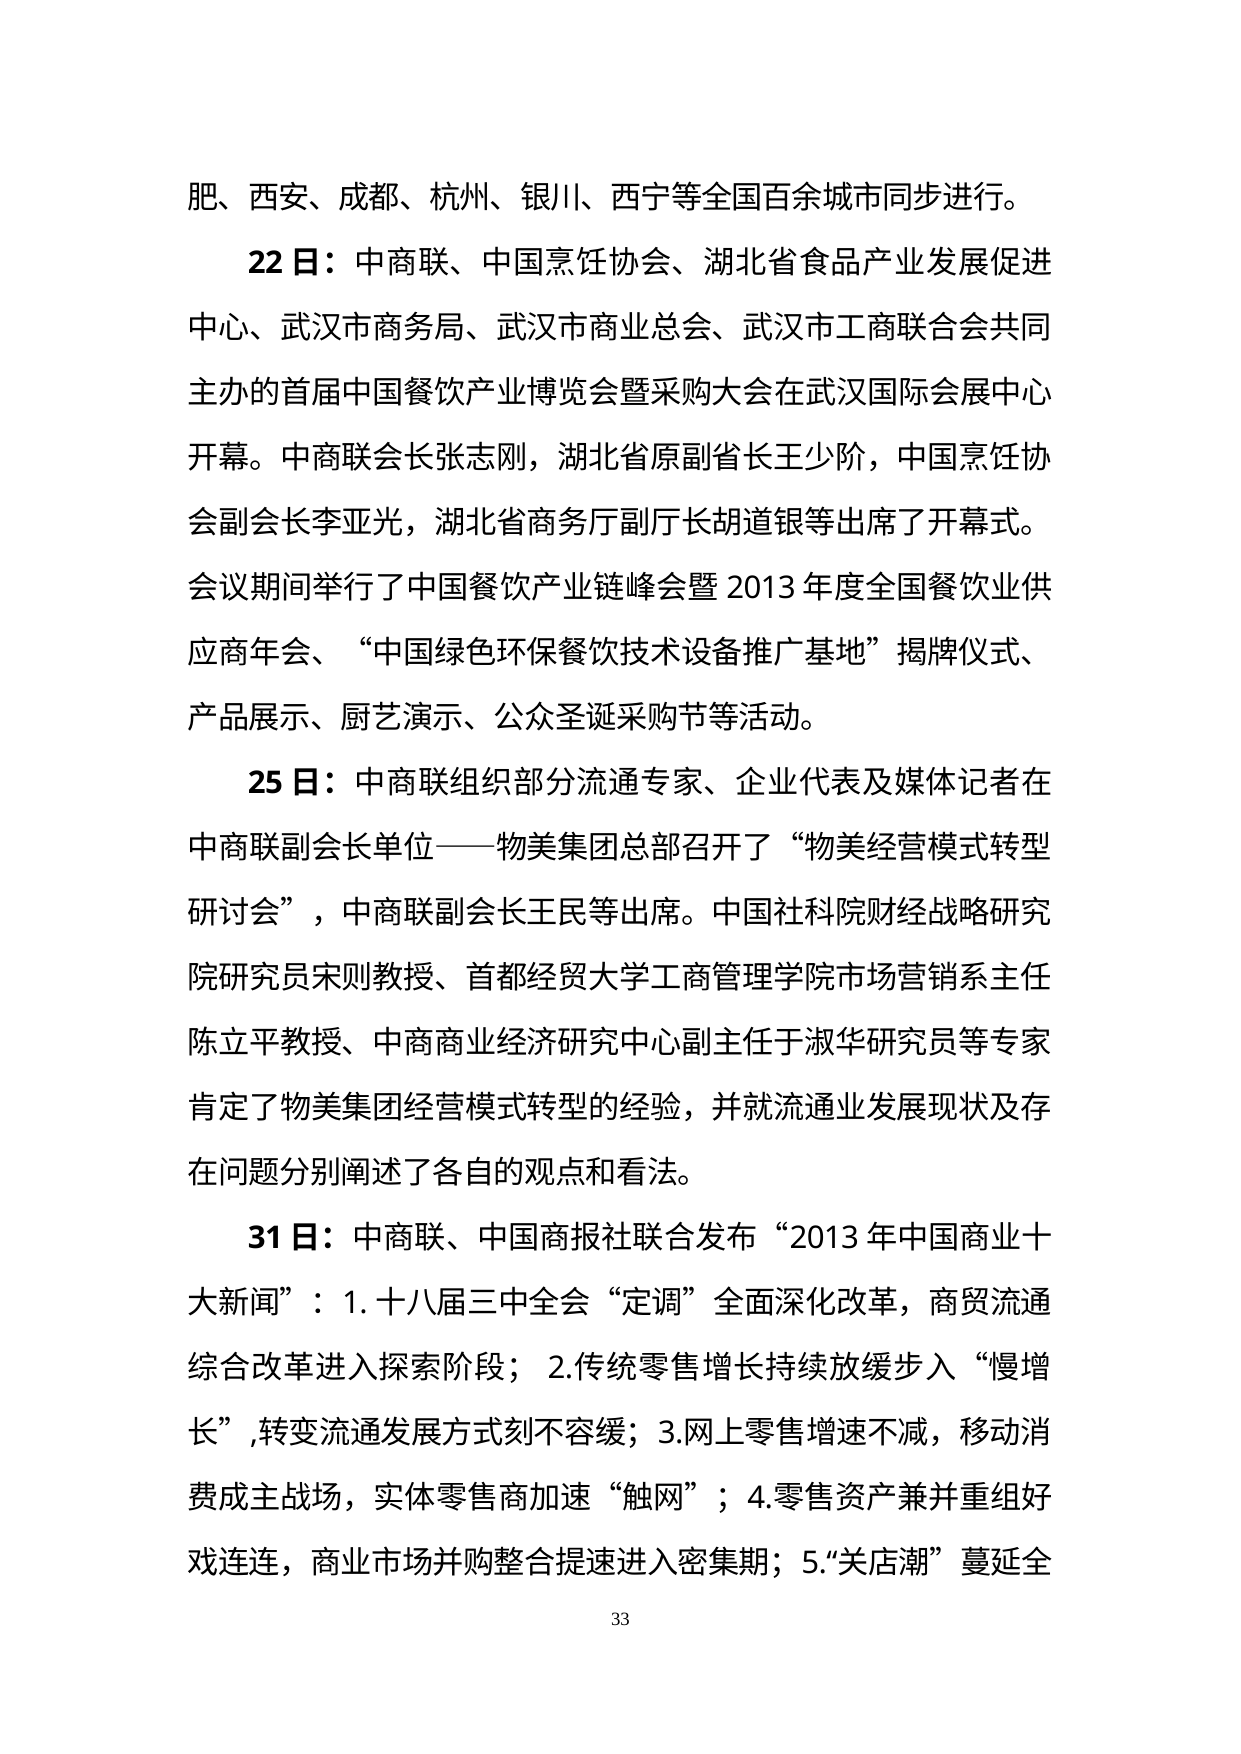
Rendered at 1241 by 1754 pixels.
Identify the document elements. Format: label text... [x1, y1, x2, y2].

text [187, 1202, 1053, 1592]
text 25日：中商联组织部分流通专家、企业代表及媒体记者在中商联副会长单位——物美集团总部召开了“物美经营模式转型研讨会”，中商联副会长王民等出席。中国社科院财经战略研究院研究员宋则教授、首都经贸大学工商管理学院市场营销系主任陈立平教授、中商商业经济研究中心副主任于淑华研究员等专家肯定了物美集团经营模式转型的经验，并就流通业发展现状及存在问题分别阐述了各自的观点和看法。 [187, 747, 1053, 1202]
text 22日：中商联、中国烹饪协会、湖北省食品产业发展促进中心、武汉市商务局、武汉市商业总会、武汉市工商联合会共同主办的首届中国餐饮产业博览会暨采购大会在武汉国际会展中心开幕。中商联会长张志刚，湖北省原副省长王少阶，中国烹饪协会副会长李亚光，湖北省商务厅副厅长胡道银等出席了开幕式。会议期间举行了中国餐饮产业链峰会暨2013年度全国餐饮业供应商年会、“中国绿色环保餐饮技术设备推广基地”揭牌仪式、产品展示、厨艺演示、公众圣诞采购节等活动。 [187, 227, 1053, 747]
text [187, 162, 1053, 227]
